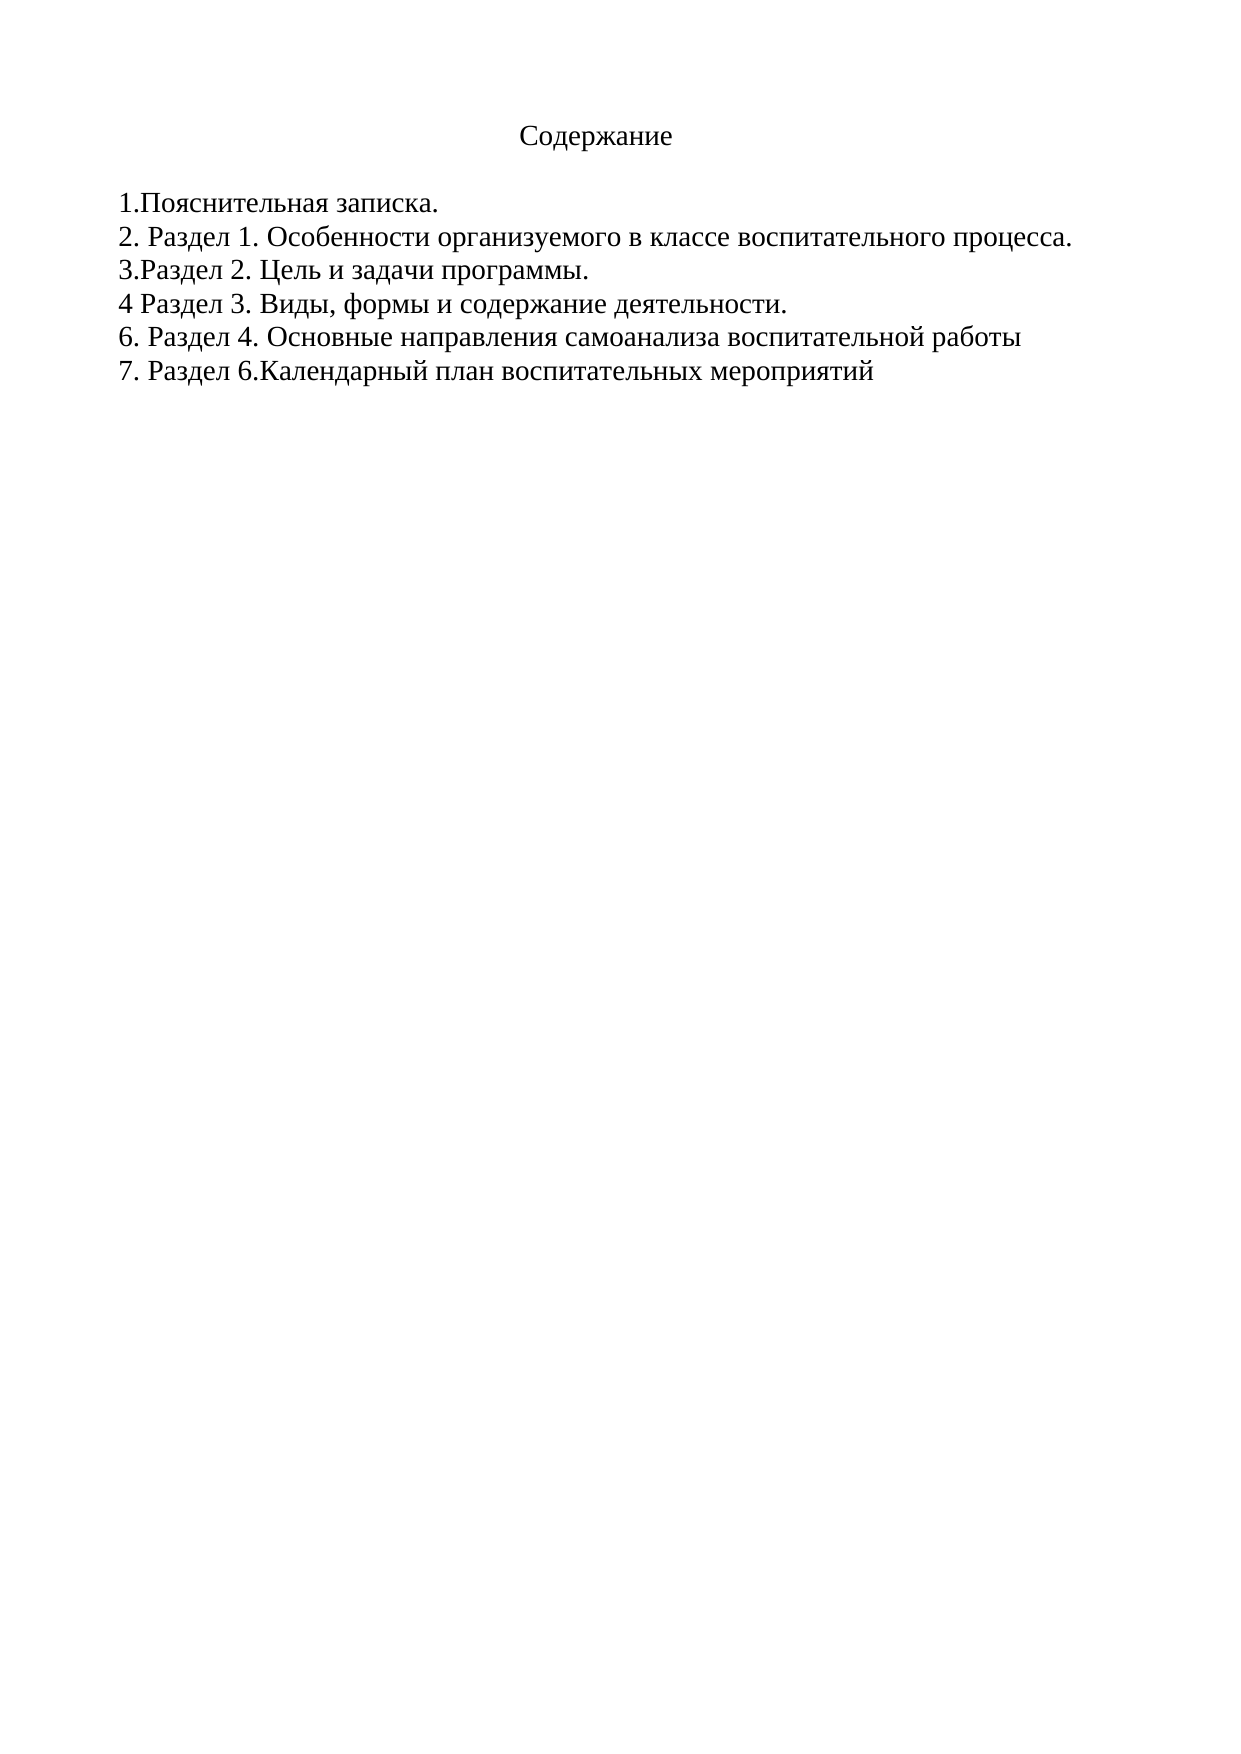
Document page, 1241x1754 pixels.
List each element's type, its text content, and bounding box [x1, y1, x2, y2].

text 6. Раздел 4. Основные направления самоанализа воспитательной работы [118, 319, 1122, 353]
text 7. Раздел 6.Календарный план воспитательных мероприятий [118, 353, 1122, 386]
text 1.Пояснительная записка. [118, 185, 1122, 219]
text 4 Раздел 3. Виды, формы и содержание деятельности. [118, 286, 1122, 319]
text 3.Раздел 2. Цель и задачи программы. [118, 252, 1122, 286]
text 2. Раздел 1. Особенности организуемого в классе воспитательного процесса. [118, 219, 1122, 252]
text Содержание [118, 118, 1122, 152]
